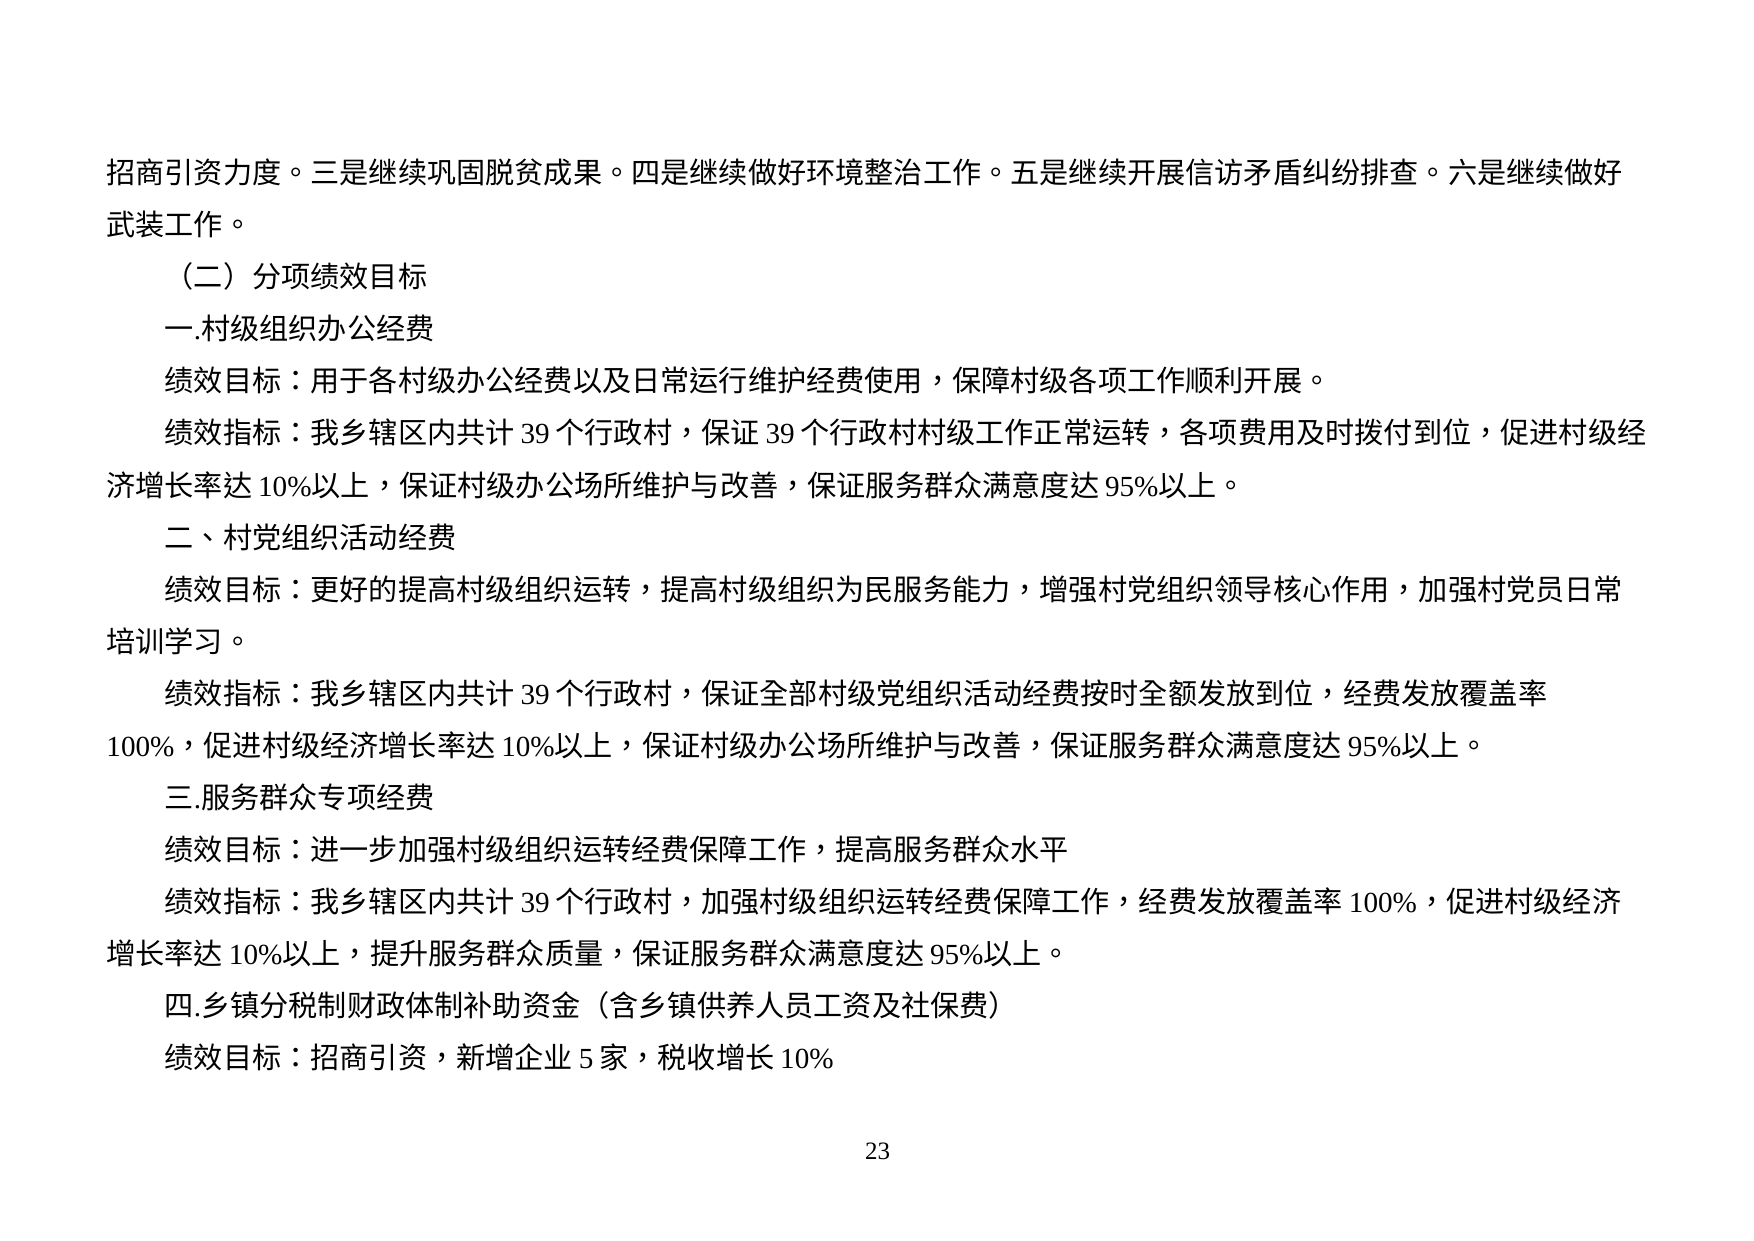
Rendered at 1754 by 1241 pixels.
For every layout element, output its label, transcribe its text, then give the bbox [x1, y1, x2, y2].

text 三.服务群众专项经费 [106, 767, 1648, 819]
text 绩效目标：用于各村级办公经费以及日常运行维护经费使用，保障村级各项工作顺利开展。 [106, 350, 1648, 402]
text 绩效目标：进一步加强村级组织运转经费保障工作，提高服务群众水平 [106, 819, 1648, 871]
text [106, 142, 1648, 246]
text （二）分项绩效目标 [106, 246, 1648, 298]
text 绩效目标：招商引资，新增企业5家，税收增长10% [106, 1027, 1648, 1079]
text 绩效指标：我乡辖区内共计39个行政村，保证39个行政村村级工作正常运转，各项费用及时拨付到位，促进村级经济增长率达10%以上，保证村级办公场所维护与改善，保证服务群众满意度达95%以上。 [106, 402, 1648, 506]
text 四.乡镇分税制财政体制补助资金（含乡镇供养人员工资及社保费） [106, 975, 1648, 1027]
text 二、村党组织活动经费 [106, 506, 1648, 558]
text 绩效指标：我乡辖区内共计39个行政村，加强村级组织运转经费保障工作，经费发放覆盖率100%，促进村级经济增长率达10%以上，提升服务群众质量，保证服务群众满意度达95%以上。 [106, 871, 1648, 975]
text 绩效指标：我乡辖区内共计39个行政村，保证全部村级党组织活动经费按时全额发放到位，经费发放覆盖率100%，促进村级经济增长率达10%以上，保证村级办公场所维护与改善，保证服务群众满意度达95%以上。 [106, 663, 1648, 767]
text 一.村级组织办公经费 [106, 298, 1648, 350]
text 绩效目标：更好的提高村级组织运转，提高村级组织为民服务能力，增强村党组织领导核心作用，加强村党员日常培训学习。 [106, 558, 1648, 663]
